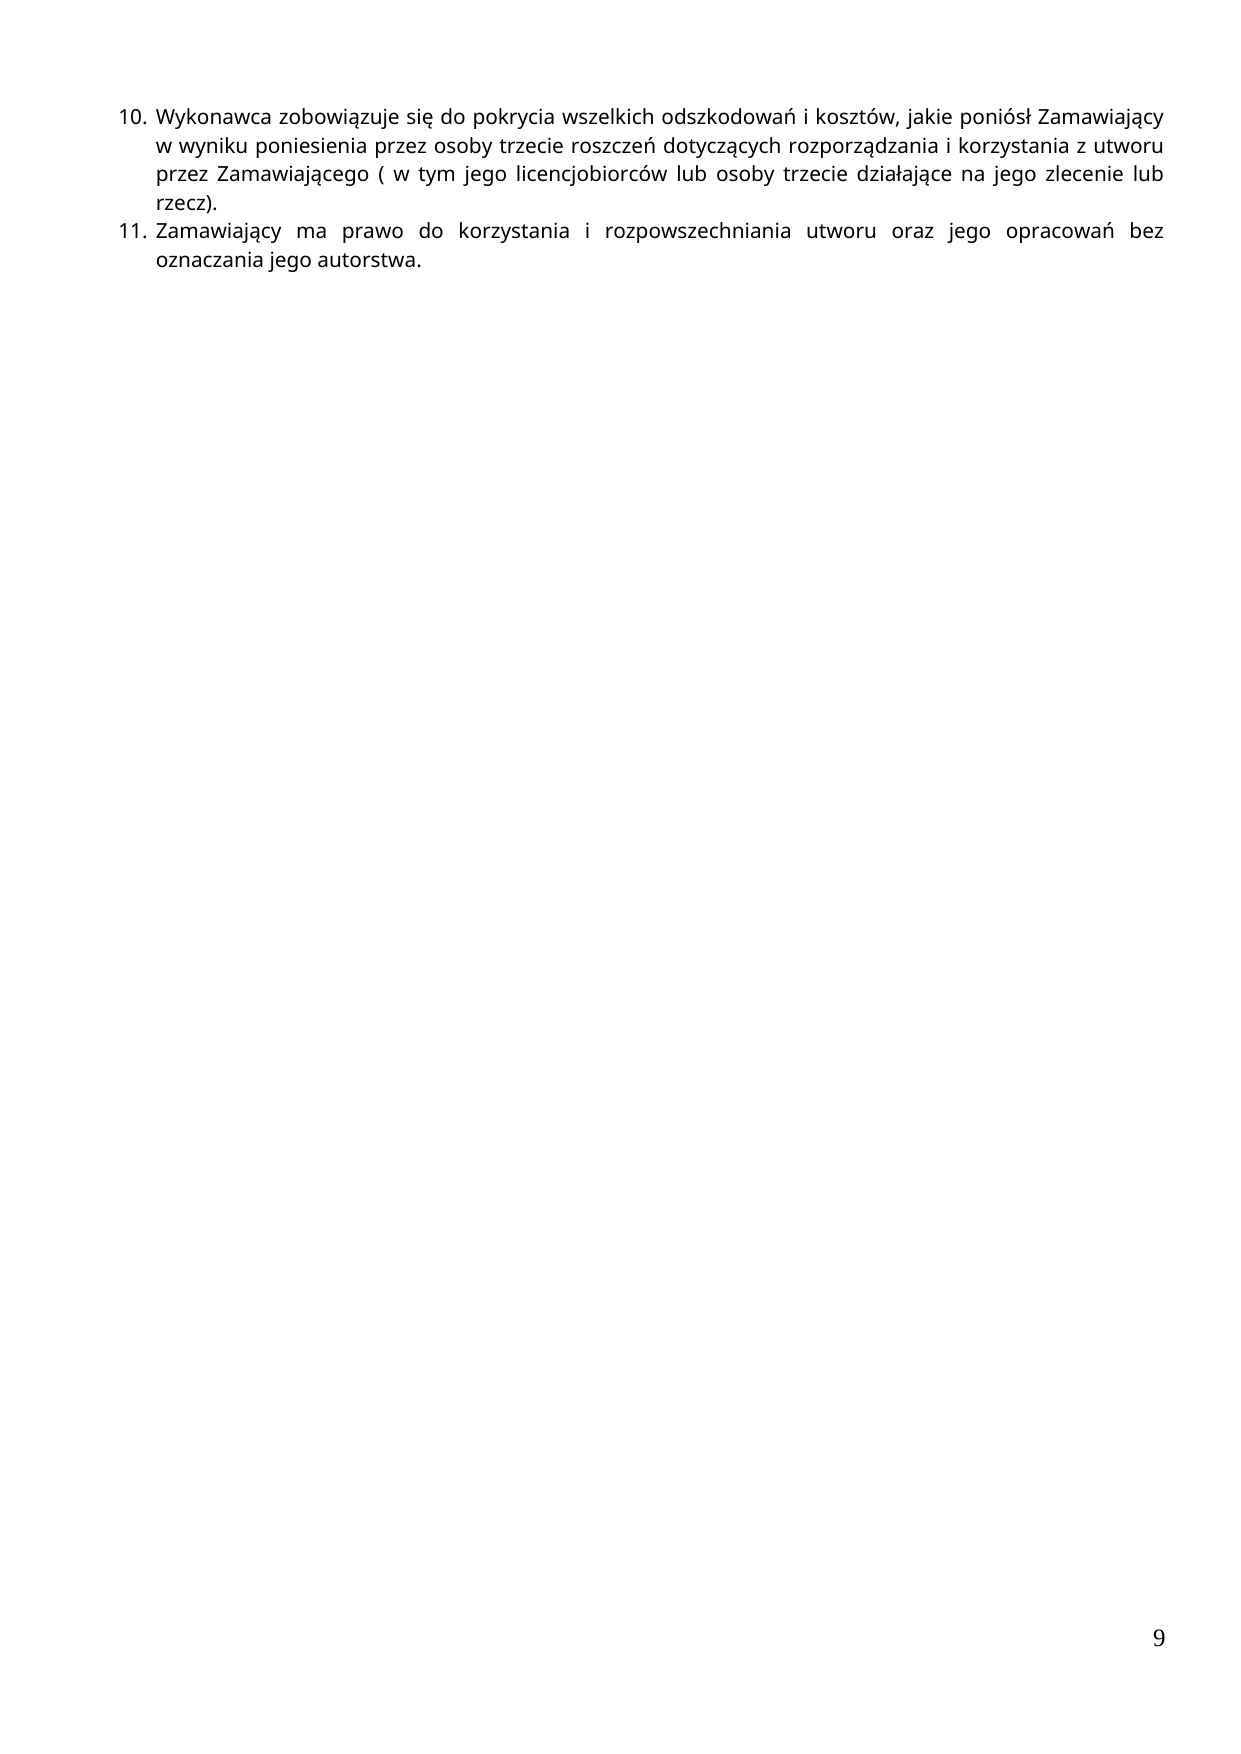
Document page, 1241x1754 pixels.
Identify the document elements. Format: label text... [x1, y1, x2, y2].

list Zamawiający ma prawo do korzystania i rozpowszechniania utworu oraz jego opracowań bez oznaczania jego autorstwa. [118, 216, 1165, 273]
list Wykonawca zobowiązuje się do pokrycia wszelkich odszkodowań i kosztów, jakie poniósł Zamawiający w wyniku poniesienia przez osoby trzecie roszczeń dotyczących rozporządzania i korzystania z utworu przez Zamawiającego ( w tym jego licencjobiorców lub osoby trzecie działające na jego zlecenie lub rzecz). [118, 102, 1165, 216]
